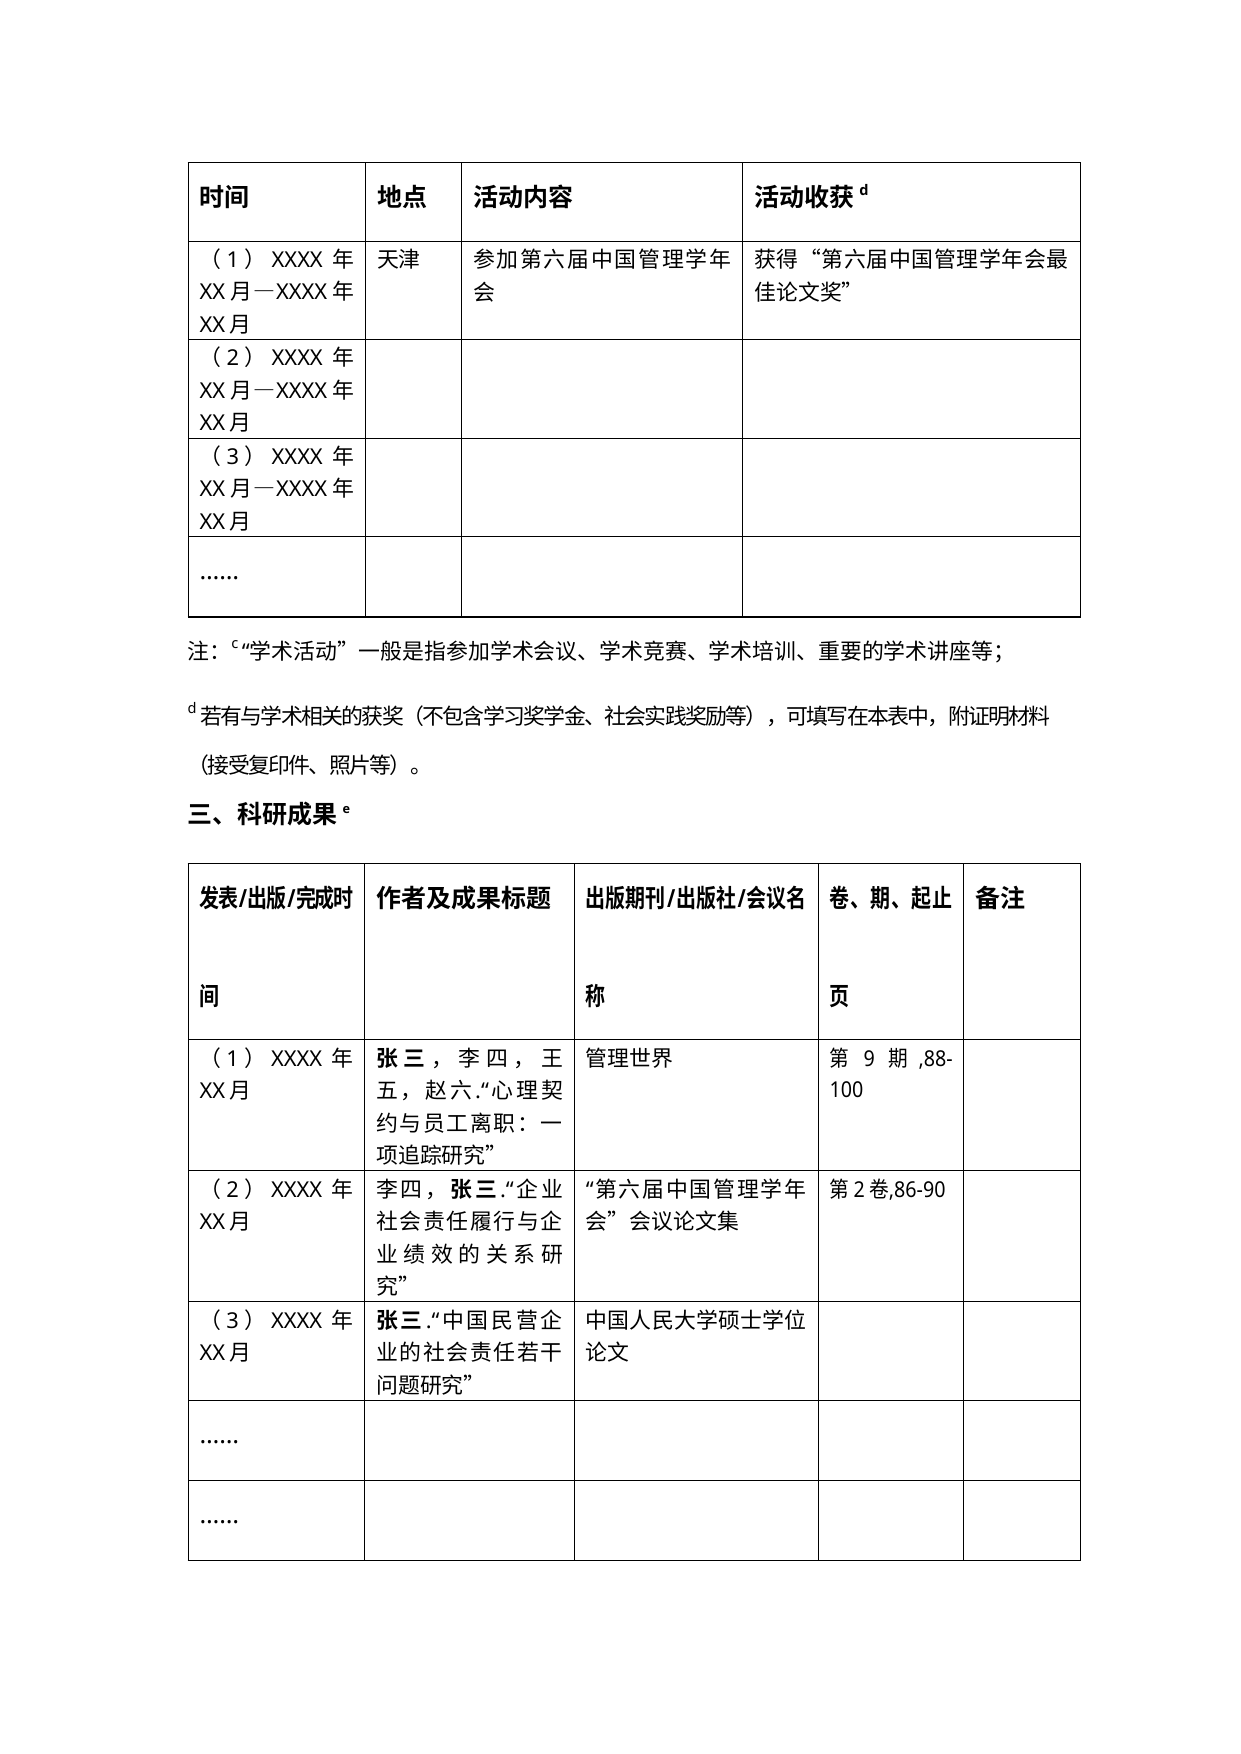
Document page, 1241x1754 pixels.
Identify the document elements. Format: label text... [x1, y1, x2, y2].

table_cell （2）XXXX年XX月—XXXX年XX月 [189, 340, 365, 438]
table_cell [366, 537, 461, 616]
table_cell （1）XXXX年XX月 [189, 1040, 364, 1170]
table_cell （3）XXXX年XX月 [189, 1302, 364, 1400]
table_cell 参加第六届中国管理学年会 [462, 242, 742, 339]
table_cell [462, 537, 742, 616]
table_header 活动收获d [743, 163, 1080, 241]
text d 若有与学术相关的获奖（不包含学习奖学金、社会实践奖励等），可填写在本表中，附证明材料（接受复印件、照片等）。 [187, 682, 1053, 780]
table_cell （3）XXXX年XX月—XXXX年XX月 [189, 439, 365, 536]
table_cell [819, 1481, 963, 1560]
table_cell [743, 340, 1080, 438]
table_cell （2）XXXX年XX月 [189, 1171, 364, 1301]
table_cell [819, 1302, 963, 1400]
table_cell [366, 340, 461, 438]
table_cell [964, 1040, 1080, 1170]
table_header 作者及成果标题 [365, 864, 574, 1039]
table_cell （1）XXXX年XX月—XXXX年XX月 [189, 242, 365, 339]
table_cell 管理世界 [575, 1040, 818, 1170]
table_cell 第2卷,86-90 [819, 1171, 963, 1301]
table_header 时间 [189, 163, 365, 241]
table_cell [964, 1171, 1080, 1301]
table_cell “第六届中国管理学年会”会议论文集 [575, 1171, 818, 1301]
table_header 卷、期、起止页 [819, 864, 963, 1039]
table_cell 李四，张三.“企业社会责任履行与企业绩效的关系研究” [365, 1171, 574, 1301]
table_cell 张三，李四，王五，赵六.“心理契约与员工离职：一项追踪研究” [365, 1040, 574, 1170]
table_header 活动内容 [462, 163, 742, 241]
table_cell 张三.“中国民营企业的社会责任若干问题研究” [365, 1302, 574, 1400]
table_cell [575, 1481, 818, 1560]
table_cell …… [189, 1401, 364, 1480]
table_cell [366, 439, 461, 536]
table_cell [462, 439, 742, 536]
table_header 出版期刊/出版社/会议名称 [575, 864, 818, 1039]
table_cell [365, 1481, 574, 1560]
table_header 备注 [964, 864, 1080, 1039]
table_cell [743, 439, 1080, 536]
table_cell 获得“第六届中国管理学年会最佳论文奖” [743, 242, 1080, 339]
table_cell [462, 340, 742, 438]
table_header 地点 [366, 163, 461, 241]
text 注：c “学术活动”一般是指参加学术会议、学术竞赛、学术培训、重要的学术讲座等； [187, 617, 1053, 682]
table_cell [365, 1401, 574, 1480]
table_cell …… [189, 537, 365, 616]
table_cell [964, 1302, 1080, 1400]
table_cell [964, 1481, 1080, 1560]
table_cell …… [189, 1481, 364, 1560]
table_cell [819, 1401, 963, 1480]
table_cell [743, 537, 1080, 616]
table_header 发表/出版/完成时间 [189, 864, 364, 1039]
table_cell 中国人民大学硕士学位论文 [575, 1302, 818, 1400]
table_cell 第9期,88-100 [819, 1040, 963, 1170]
table_cell 天津 [366, 242, 461, 339]
table_cell [964, 1401, 1080, 1480]
text 三、科研成果e [187, 780, 1053, 845]
table_cell [575, 1401, 818, 1480]
